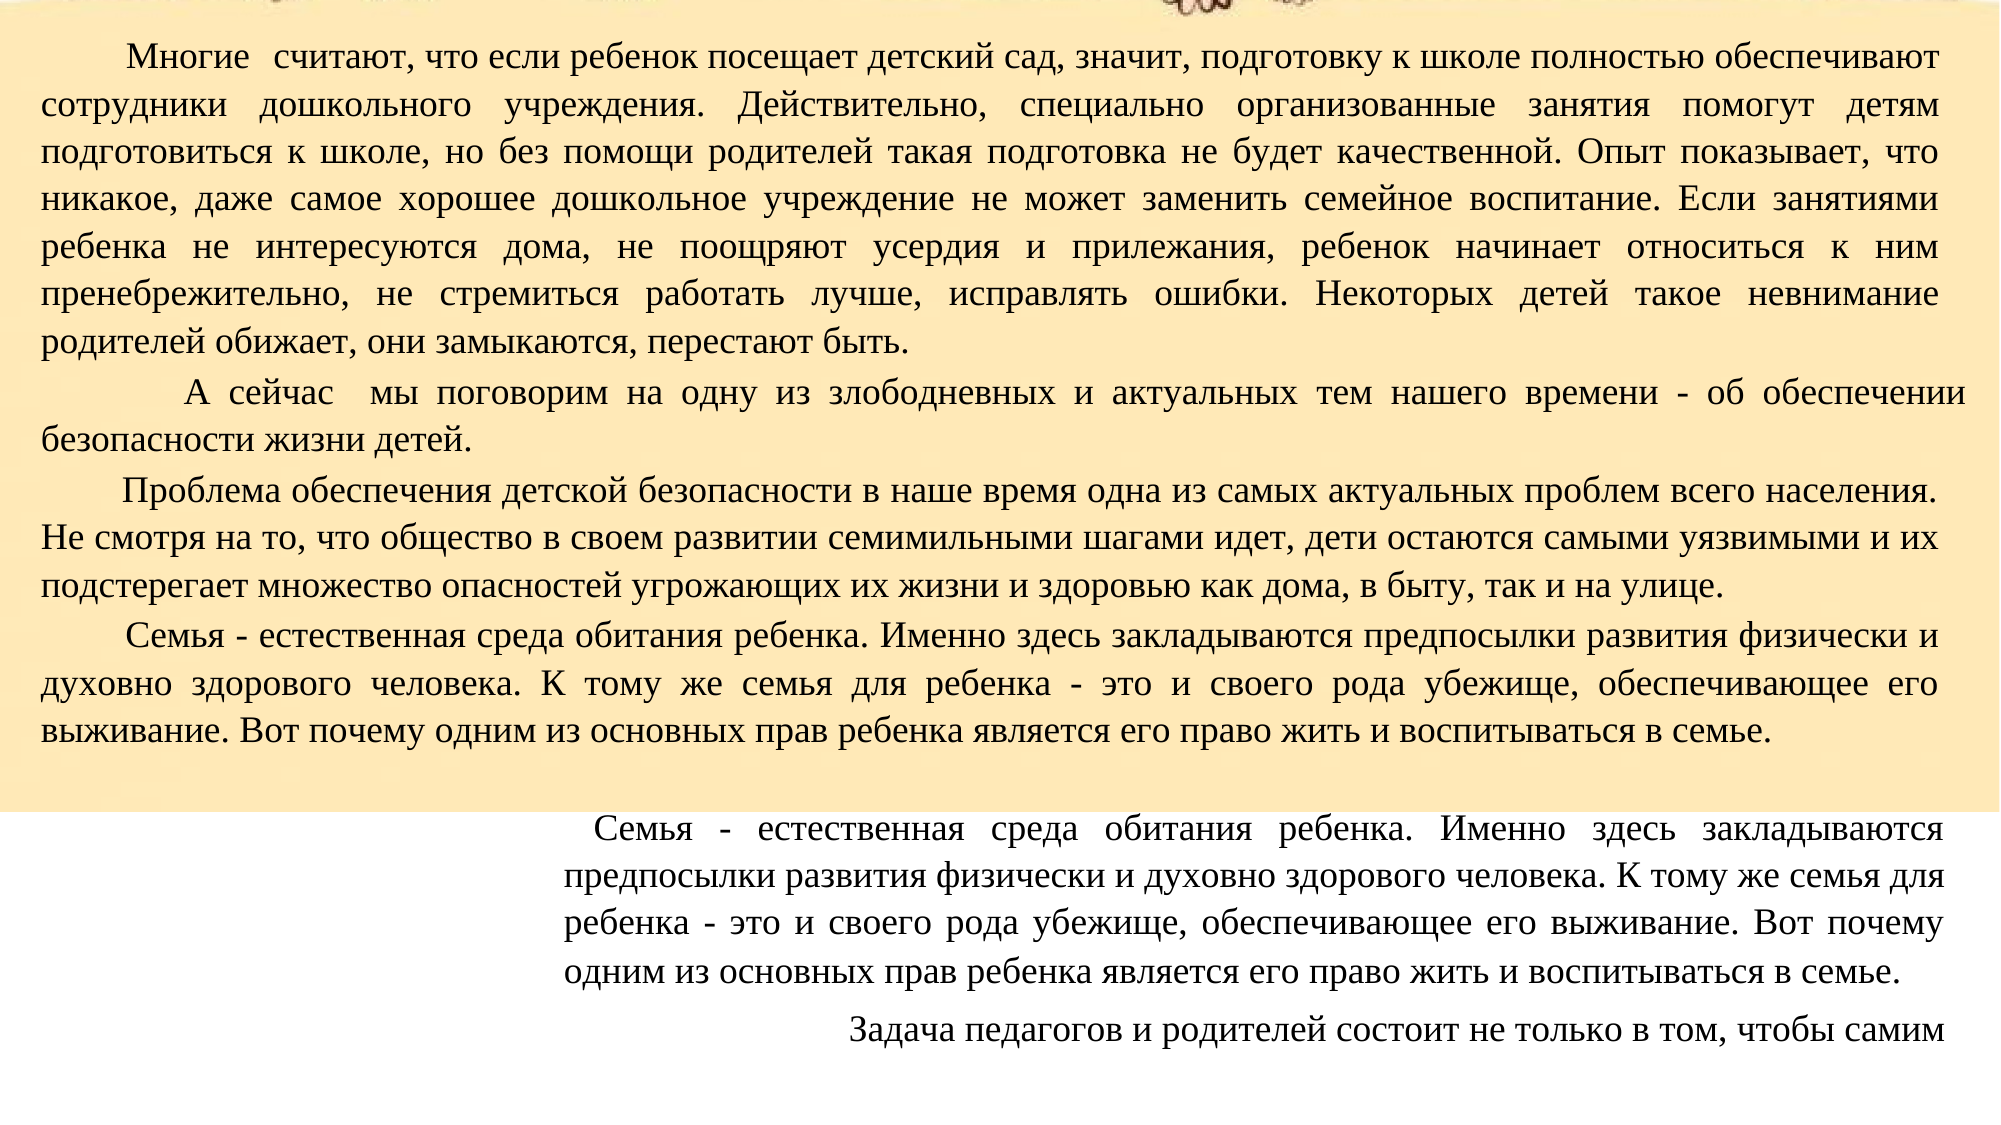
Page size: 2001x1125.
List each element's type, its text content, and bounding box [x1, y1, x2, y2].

text Семья - естественная среда обитания ребенка. Именно здесь закладываются предпосылки развития физически и духовно здорового человека. К тому же семья для ребенка - это и своего рода убежище, обеспечивающее его выживание. Вот почему одним из основных прав ребенка является его право жить и воспитываться в семье. [39, 613, 1942, 751]
picture [0, 0, 2000, 812]
text Многие считают, что если ребенок посещает детский сад, значит, подготовку к школе полностью обеспечивают сотрудники дошкольного учреждения. Действительно, специально организованные занятия помогут детям подготовиться к школе, но без помощи родителей такая подготовка не будет качественной. Опыт показывает, что никакое, даже самое хорошее дошкольное учреждение не может заменить семейное воспитание. Если занятиями ребенка не интересуются дома, не поощряют усердия и прилежания, ребенок начинает относиться к ним пренебрежительно, не стремиться работать лучше, исправлять ошибки. Некоторых детей такое невнимание родителей обижает, они замыкаются, перестают быть. [39, 34, 1942, 361]
text А сейчас мы поговорим на одну из злободневных и актуальных тем нашего времени - об обеспечении безопасности жизни детей. [39, 369, 1969, 459]
text Задача педагогов и родителей состоит не только в том, чтобы самим [32, 1007, 1946, 1050]
text Семья - естественная среда обитания ребенка. Именно здесь закладываются предпосылки развития физически и духовно здорового человека. К тому же семья для ребенка - это и своего рода убежище, обеспечивающее его выживание. Вот почему одним из основных прав ребенка является его право жить и воспитываться в семье. [564, 805, 1946, 993]
text Проблема обеспечения детской безопасности в наше время одна из самых актуальных проблем всего населения. Не смотря на то, что общество в своем развитии семимильными шагами идет, дети остаются самыми уязвимыми и их подстерегает множество опасностей угрожающих их жизни и здоровью как дома, в быту, так и на улице. [39, 467, 1942, 605]
